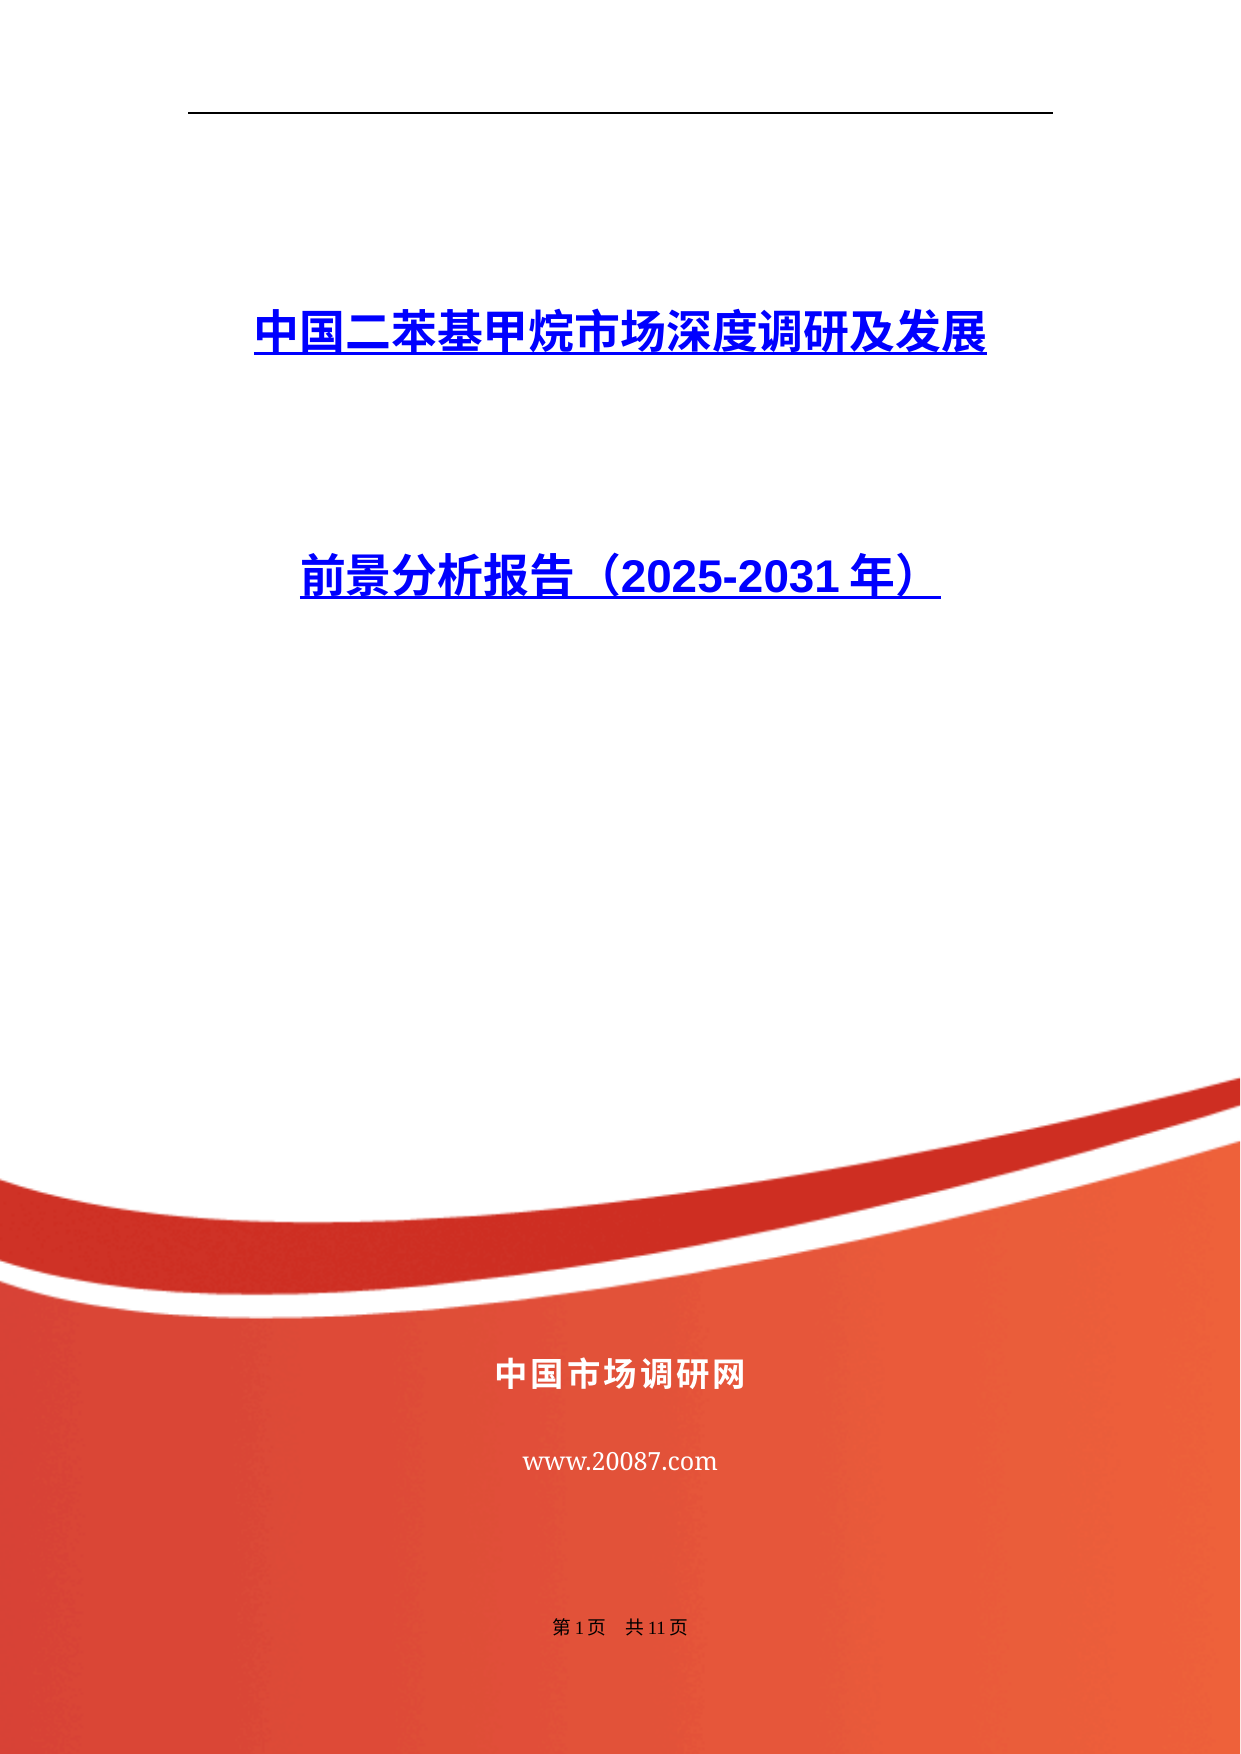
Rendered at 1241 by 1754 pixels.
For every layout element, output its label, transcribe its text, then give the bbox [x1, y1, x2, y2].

subtitle 中国市场调研网 [187, 1339, 1053, 1404]
picture [0, 1006, 1241, 1754]
text www.20087.com [187, 1428, 1053, 1493]
table_header 中国二苯基甲烷市场深度调研及发展前景分析报告（2025-2031年） [188, 207, 1053, 773]
